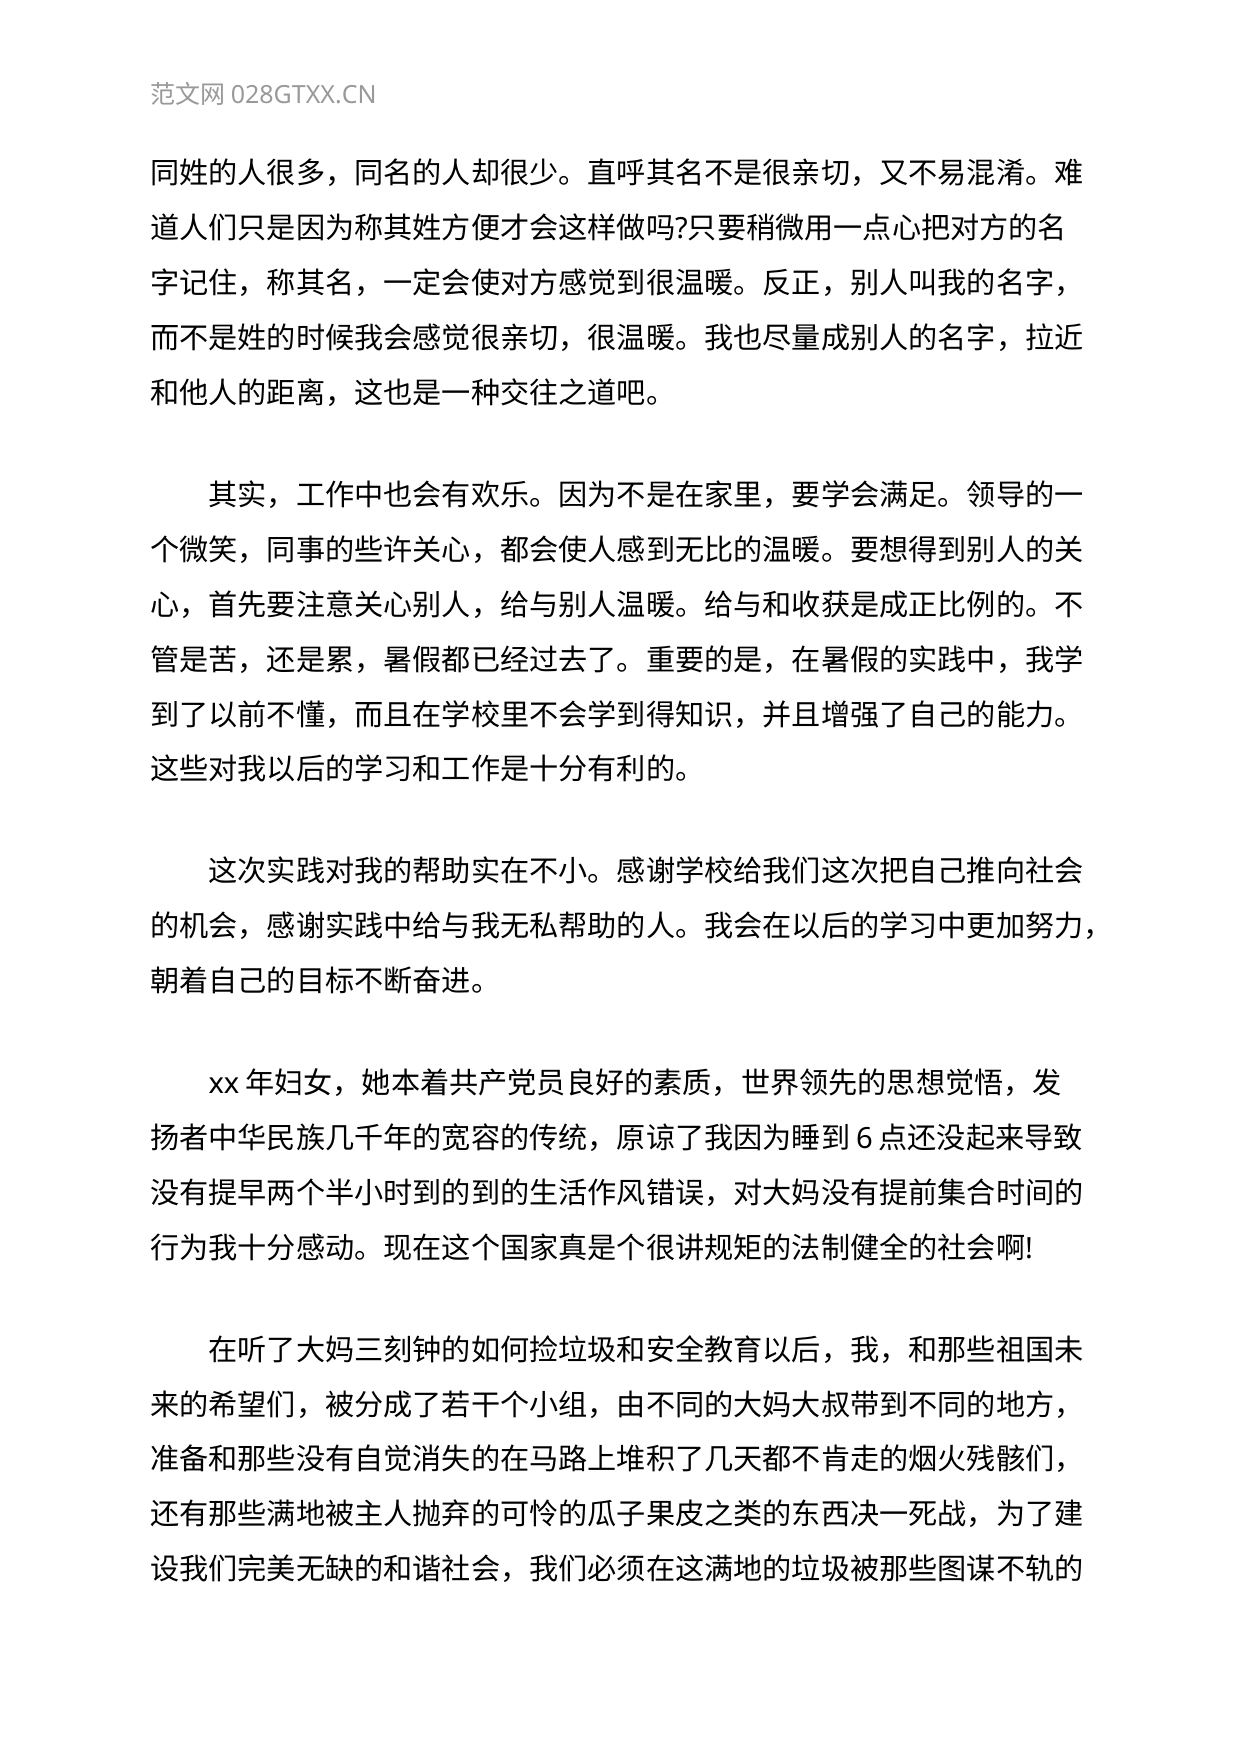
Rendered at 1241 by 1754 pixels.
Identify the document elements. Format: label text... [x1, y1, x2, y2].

text 其实，工作中也会有欢乐。因为不是在家里，要学会满足。领导的一个微笑，同事的些许关心，都会使人感到无比的温暖。要想得到别人的关心，首先要注意关心别人，给与别人温暖。给与和收获是成正比例的。不管是苦，还是累，暑假都已经过去了。重要的是，在暑假的实践中，我学到了以前不懂，而且在学校里不会学到得知识，并且增强了自己的能力。这些对我以后的学习和工作是十分有利的。 [150, 471, 1090, 788]
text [150, 1326, 1090, 1588]
text xx年妇女，她本着共产党员良好的素质，世界领先的思想觉悟，发扬者中华民族几千年的宽容的传统，原谅了我因为睡到6点还没起来导致没有提早两个半小时到的到的生活作风错误，对大妈没有提前集合时间的行为我十分感动。现在这个国家真是个很讲规矩的法制健全的社会啊! [150, 1059, 1090, 1267]
text 这次实践对我的帮助实在不小。感谢学校给我们这次把自己推向社会的机会，感谢实践中给与我无私帮助的人。我会在以后的学习中更加努力，朝着自己的目标不断奋进。 [150, 848, 1090, 1000]
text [150, 150, 1090, 412]
